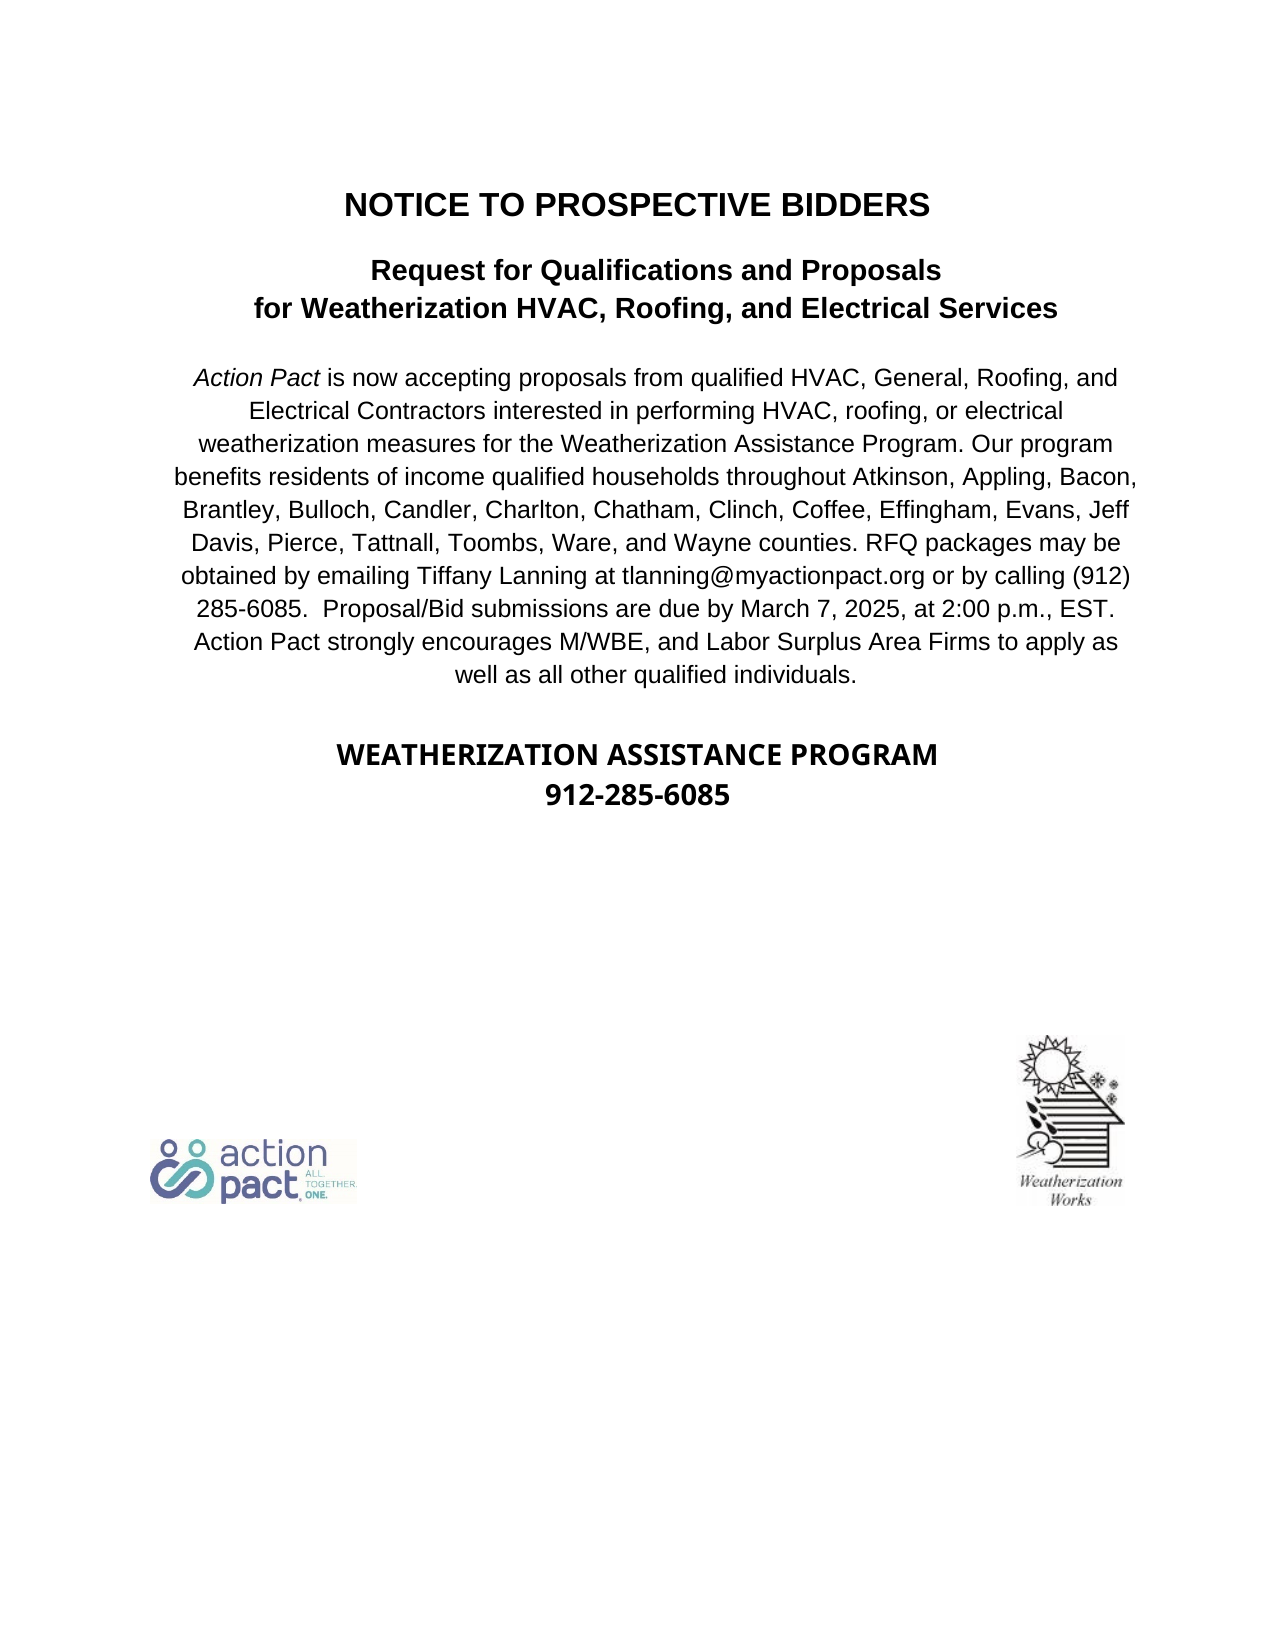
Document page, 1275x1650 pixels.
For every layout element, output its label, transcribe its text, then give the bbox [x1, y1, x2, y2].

picture [1016, 1035, 1125, 1206]
table_header NOTICE TO PROSPECTIVE BIDDERS Request for Qualifications and Proposals for Weatherization HVAC, Roofing, and Electrical Services Action Pact is now accepting proposals from qualified HVAC, General, Roofing, and Electrical Contractors interested in performing HVAC, roofing, or electrical weatherization measures for the Weatherization Assistance Program. Our program benefits residents of income qualified households throughout Atkinson, Appling, Bacon, Brantley, Bulloch, Candler, Charlton, Chatham, Clinch, Coffee, Effingham, Evans, Jeff Davis, Pierce, Tattnall, Toombs, Ware, and Wayne counties. RFQ packages may be obtained by emailing Tiffany Lanning at tlanning@myactionpact.org or by calling (912) 285-6085. Proposal/Bid submissions are due by March 7, 2025, at 2:00 p.m., EST. Action Pact strongly encourages M/WBE, and Labor Surplus Area Firms to apply as well as all other qualified individuals. WEATHERIZATION ASSISTANCE PROGRAM 912-285-6085 [127, 176, 1148, 943]
picture [150, 1139, 357, 1204]
